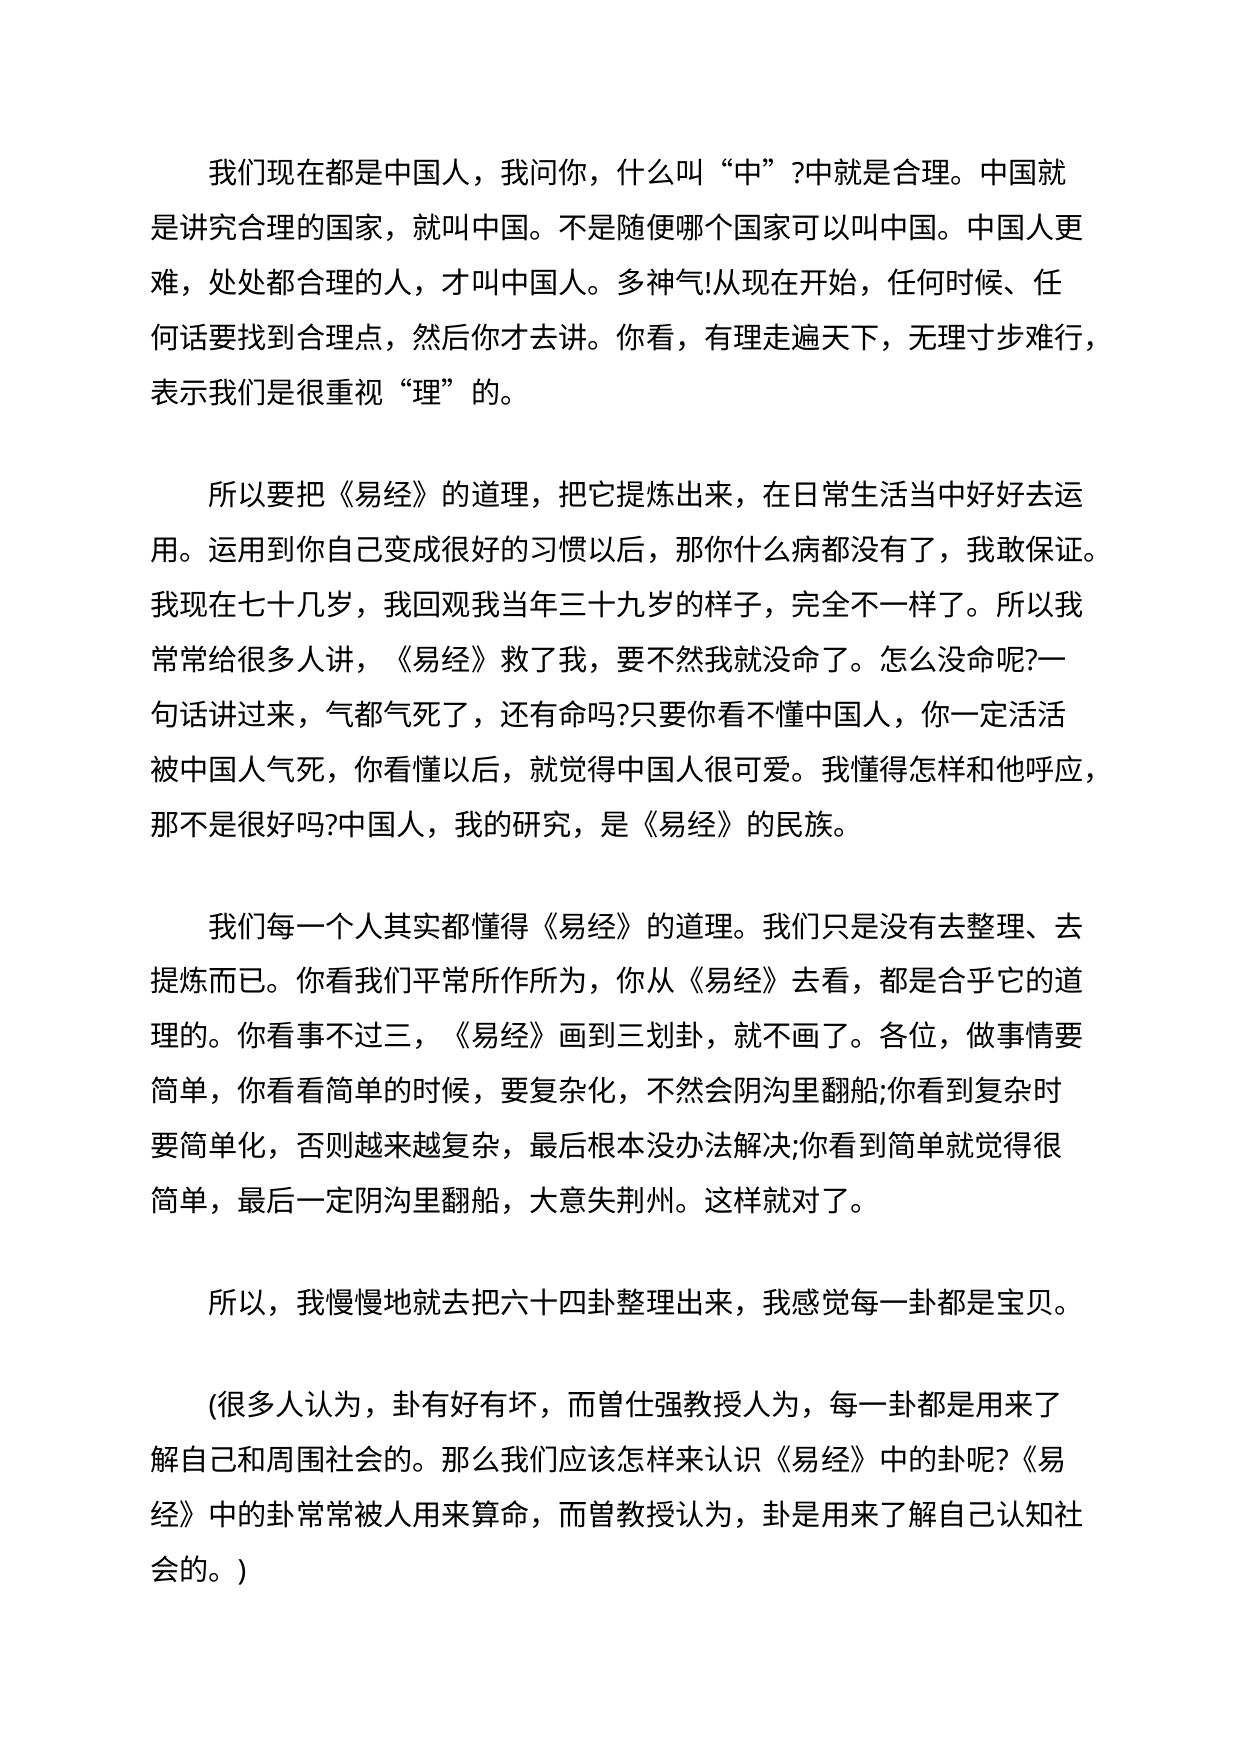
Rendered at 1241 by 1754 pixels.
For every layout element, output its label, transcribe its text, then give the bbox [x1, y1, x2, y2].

text 我们现在都是中国人，我问你，什么叫“中”?中就是合理。中国就是讲究合理的国家，就叫中国。不是随便哪个国家可以叫中国。中国人更难，处处都合理的人，才叫中国人。多神气!从现在开始，任何时候、任何话要找到合理点，然后你才去讲。你看，有理走遍天下，无理寸步难行，表示我们是很重视“理”的。 [150, 150, 1090, 412]
text (很多人认为，卦有好有坏，而曽仕强教授人为，每一卦都是用来了解自己和周围社会的。那么我们应该怎样来认识《易经》中的卦呢?《易经》中的卦常常被人用来算命，而曽教授认为，卦是用来了解自己认知社会的。) [150, 1381, 1090, 1589]
text 我们每一个人其实都懂得《易经》的道理。我们只是没有去整理、去提炼而已。你看我们平常所作所为，你从《易经》去看，都是合乎它的道理的。你看事不过三，《易经》画到三划卦，就不画了。各位，做事情要简单，你看看简单的时候，要复杂化，不然会阴沟里翻船;你看到复杂时要简单化，否则越来越复杂，最后根本没办法解决;你看到简单就觉得很简单，最后一定阴沟里翻船，大意失荆州。这样就对了。 [150, 903, 1090, 1220]
text 所以，我慢慢地就去把六十四卦整理出来，我感觉每一卦都是宝贝。 [150, 1279, 1090, 1322]
text 所以要把《易经》的道理，把它提炼出来，在日常生活当中好好去运用。运用到你自己变成很好的习惯以后，那你什么病都没有了，我敢保证。我现在七十几岁，我回观我当年三十九岁的样子，完全不一样了。所以我常常给很多人讲，《易经》救了我，要不然我就没命了。怎么没命呢?一句话讲过来，气都气死了，还有命吗?只要你看不懂中国人，你一定活活被中国人气死，你看懂以后，就觉得中国人很可爱。我懂得怎样和他呼应，那不是很好吗?中国人，我的研究，是《易经》的民族。 [150, 472, 1090, 843]
